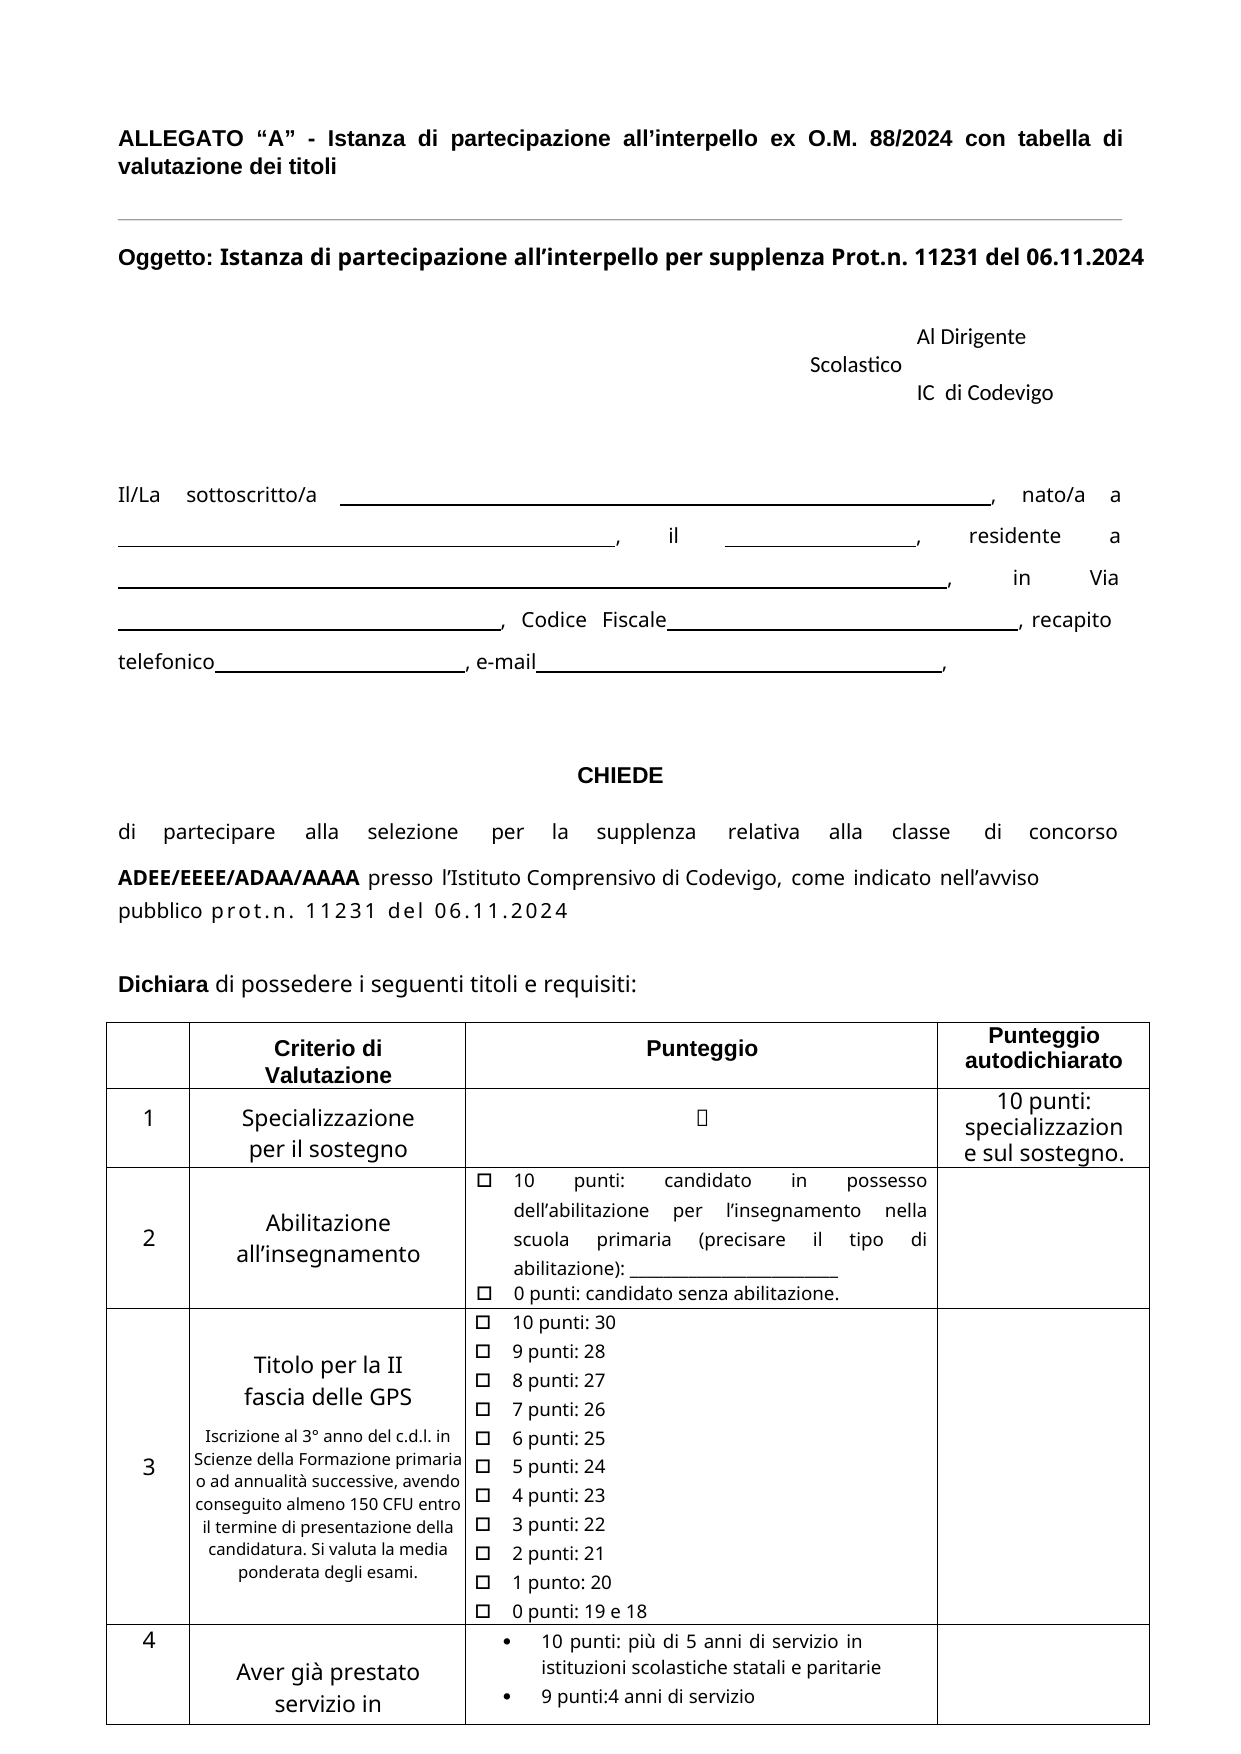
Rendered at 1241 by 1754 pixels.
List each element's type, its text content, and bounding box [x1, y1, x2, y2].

text Al Dirigente Scolastico [810, 322, 1122, 378]
table_cell Titolo per la II fascia delle GPS Iscrizione al 3° anno del c.d.l. in Scienze della Formazione primaria o ad annualità successive, avendo conseguito almeno 150 CFU entro il termine di presentazione della candidatura. Si valuta la media ponderata degli esami. [190, 1309, 465, 1623]
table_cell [466, 1625, 937, 1724]
table_header Criterio di Valutazione [190, 1023, 465, 1088]
text IC di Codevigo [810, 378, 1122, 406]
table_cell  [466, 1089, 937, 1167]
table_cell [190, 1625, 465, 1724]
table_header [107, 1023, 189, 1088]
table_cell Specializzazione per il sostegno [190, 1089, 465, 1167]
table_cell 2 [107, 1168, 189, 1308]
text , Codice Fiscale , recapito telefonico , e-mail , [118, 605, 1123, 675]
table_cell 10 punti: candidato in possesso dell’abilitazione per l’insegnamento nella scuola primaria (precisare il tipo di abilitazione): _________________________ 0 punti: candidato senza abilitazione. [466, 1168, 937, 1308]
table_cell 1 [107, 1089, 189, 1167]
text Il/La sottoscritto/a , nato/a a [118, 480, 1148, 508]
text di partecipare alla selezione per la supplenza relativa alla classe di concorso [118, 817, 1148, 846]
table_header Punteggio autodichiarato [938, 1023, 1149, 1088]
text Oggetto: Istanza di partecipazione all’interpello per supplenza Prot.n. 11231 del 06.11.2024 [118, 241, 1148, 272]
table_cell 3 [107, 1309, 189, 1623]
subtitle ALLEGATO “A” - Istanza di partecipazione all’interpello ex O.M. 88/2024 con tabella di valutazione dei titoli [118, 125, 1125, 179]
text Dichiara di possedere i seguenti titoli e requisiti: [118, 968, 1148, 999]
text ADEE/EEEE/ADAA/AAAA presso l’Istituto Comprensivo di Codevigo, come indicato nell’avviso pubblico prot.n. 11231 del 06.11.2024 [118, 863, 1122, 924]
table_cell Abilitazione all’insegnamento [190, 1168, 465, 1308]
subtitle CHIEDE [575, 762, 666, 789]
text , il , residente a [118, 522, 1148, 550]
table_cell [938, 1309, 1149, 1623]
text , in Via [118, 563, 1148, 592]
table_cell 4 [107, 1625, 189, 1724]
table_header Punteggio [466, 1023, 937, 1088]
table_cell [938, 1168, 1149, 1308]
table_cell 10 punti: specializzazione sul sostegno. [938, 1089, 1149, 1167]
table_cell [938, 1625, 1149, 1724]
table_cell 10 punti: 30 9 punti: 28 8 punti: 27 7 punti: 26 6 punti: 25 5 punti: 24 4 punti: 23 3 punti: 22 2 punti: 21 1 punto: 20 0 punti: 19 e 18 [466, 1309, 937, 1623]
